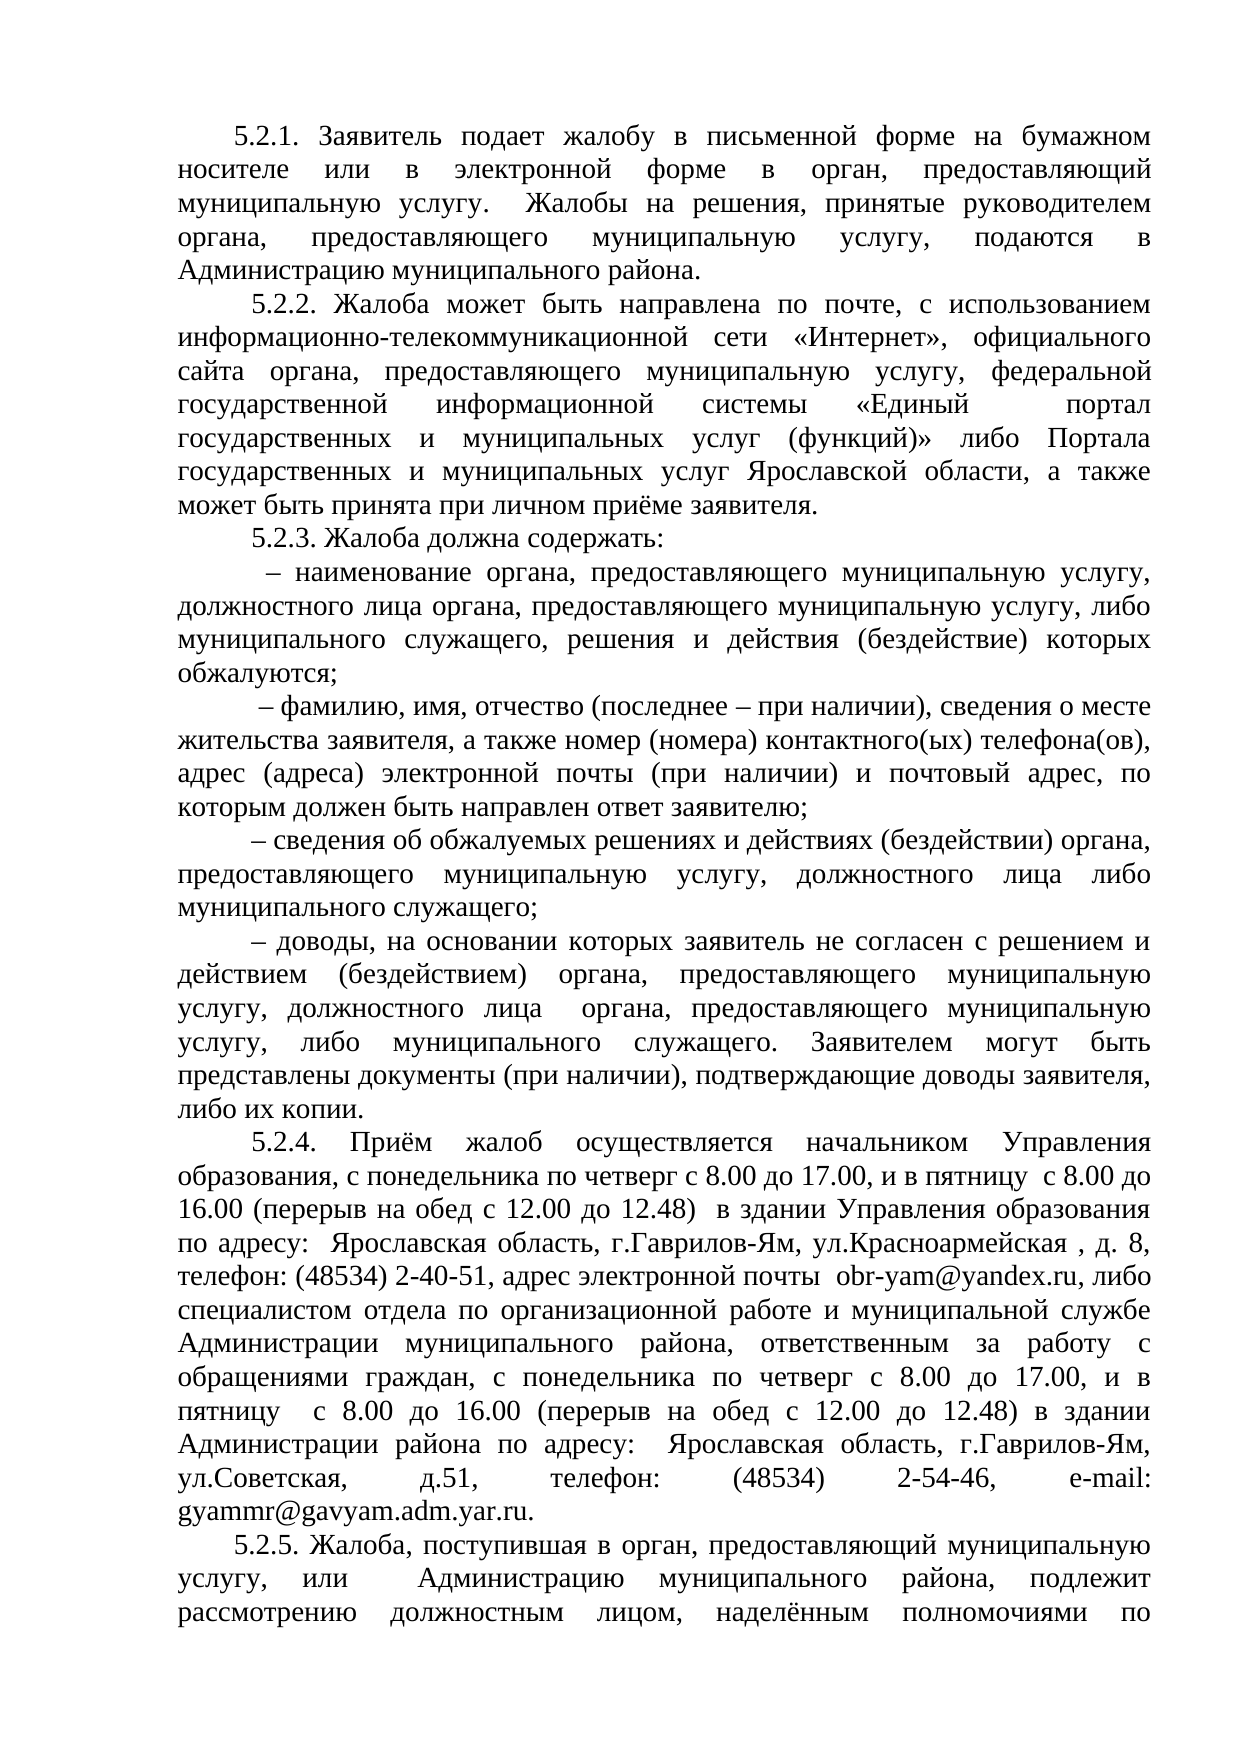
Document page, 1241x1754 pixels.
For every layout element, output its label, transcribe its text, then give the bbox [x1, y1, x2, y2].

text – доводы, на основании которых заявитель не согласен с решением и действием (бездействием) органа, предоставляющего муниципальную услугу, должностного лица органа, предоставляющего муниципальную услугу, либо муниципального служащего. Заявителем могут быть представлены документы (при наличии), подтверждающие доводы заявителя, либо их копии. [177, 923, 1152, 1124]
text 5.2.2. Жалоба может быть направлена по почте, с использованием информационно-телекоммуникационной сети «Интернет», официального сайта органа, предоставляющего муниципальную услугу, федеральной государственной информационной системы «Единый портал государственных и муниципальных услуг (функций)» либо Портала государственных и муниципальных услуг Ярославской области, а также может быть принята при личном приёме заявителя. [177, 286, 1152, 521]
text 5.2.3. Жалоба должна содержать: [177, 521, 1152, 554]
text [177, 1527, 1152, 1627]
text 5.2.1. Заявитель подает жалобу в письменной форме на бумажном носителе или в электронной форме в орган, предоставляющий муниципальную услугу. Жалобы на решения, принятые руководителем органа, предоставляющего муниципальную услугу, подаются в Администрацию муниципального района. [177, 118, 1152, 286]
text – наименование органа, предоставляющего муниципальную услугу, должностного лица органа, предоставляющего муниципальную услугу, либо муниципального служащего, решения и действия (бездействие) которых обжалуются; [177, 554, 1152, 688]
text 5.2.4. Приём жалоб осуществляется начальником Управления образования, с понедельника по четверг с 8.00 до 17.00, и в пятницу с 8.00 до 16.00 (перерыв на обед с 12.00 до 12.48) в здании Управления образования по адресу: Ярославская область, г.Гаврилов-Ям, ул.Красноармейская , д. 8, телефон: (48534) 2-40-51, адрес электронной почты obr-yam@yandex.ru, либо специалистом отдела по организационной работе и муниципальной службе Администрации муниципального района, ответственным за работу с обращениями граждан, с понедельника по четверг с 8.00 до 17.00, и в пятницу с 8.00 до 16.00 (перерыв на обед с 12.00 до 12.48) в здании Администрации района по адресу: Ярославская область, г.Гаврилов-Ям, ул.Советская, д.51, телефон: (48534) 2-54-46, e-mail: gyammr@gavyam.adm.yar.ru. [177, 1124, 1152, 1527]
text – сведения об обжалуемых решениях и действиях (бездействии) органа, предоставляющего муниципальную услугу, должностного лица либо муниципального служащего; [177, 822, 1152, 923]
text – фамилию, имя, отчество (последнее – при наличии), сведения о месте жительства заявителя, а также номер (номера) контактного(ых) телефона(ов), адрес (адреса) электронной почты (при наличии) и почтовый адрес, по которым должен быть направлен ответ заявителю; [177, 688, 1152, 822]
